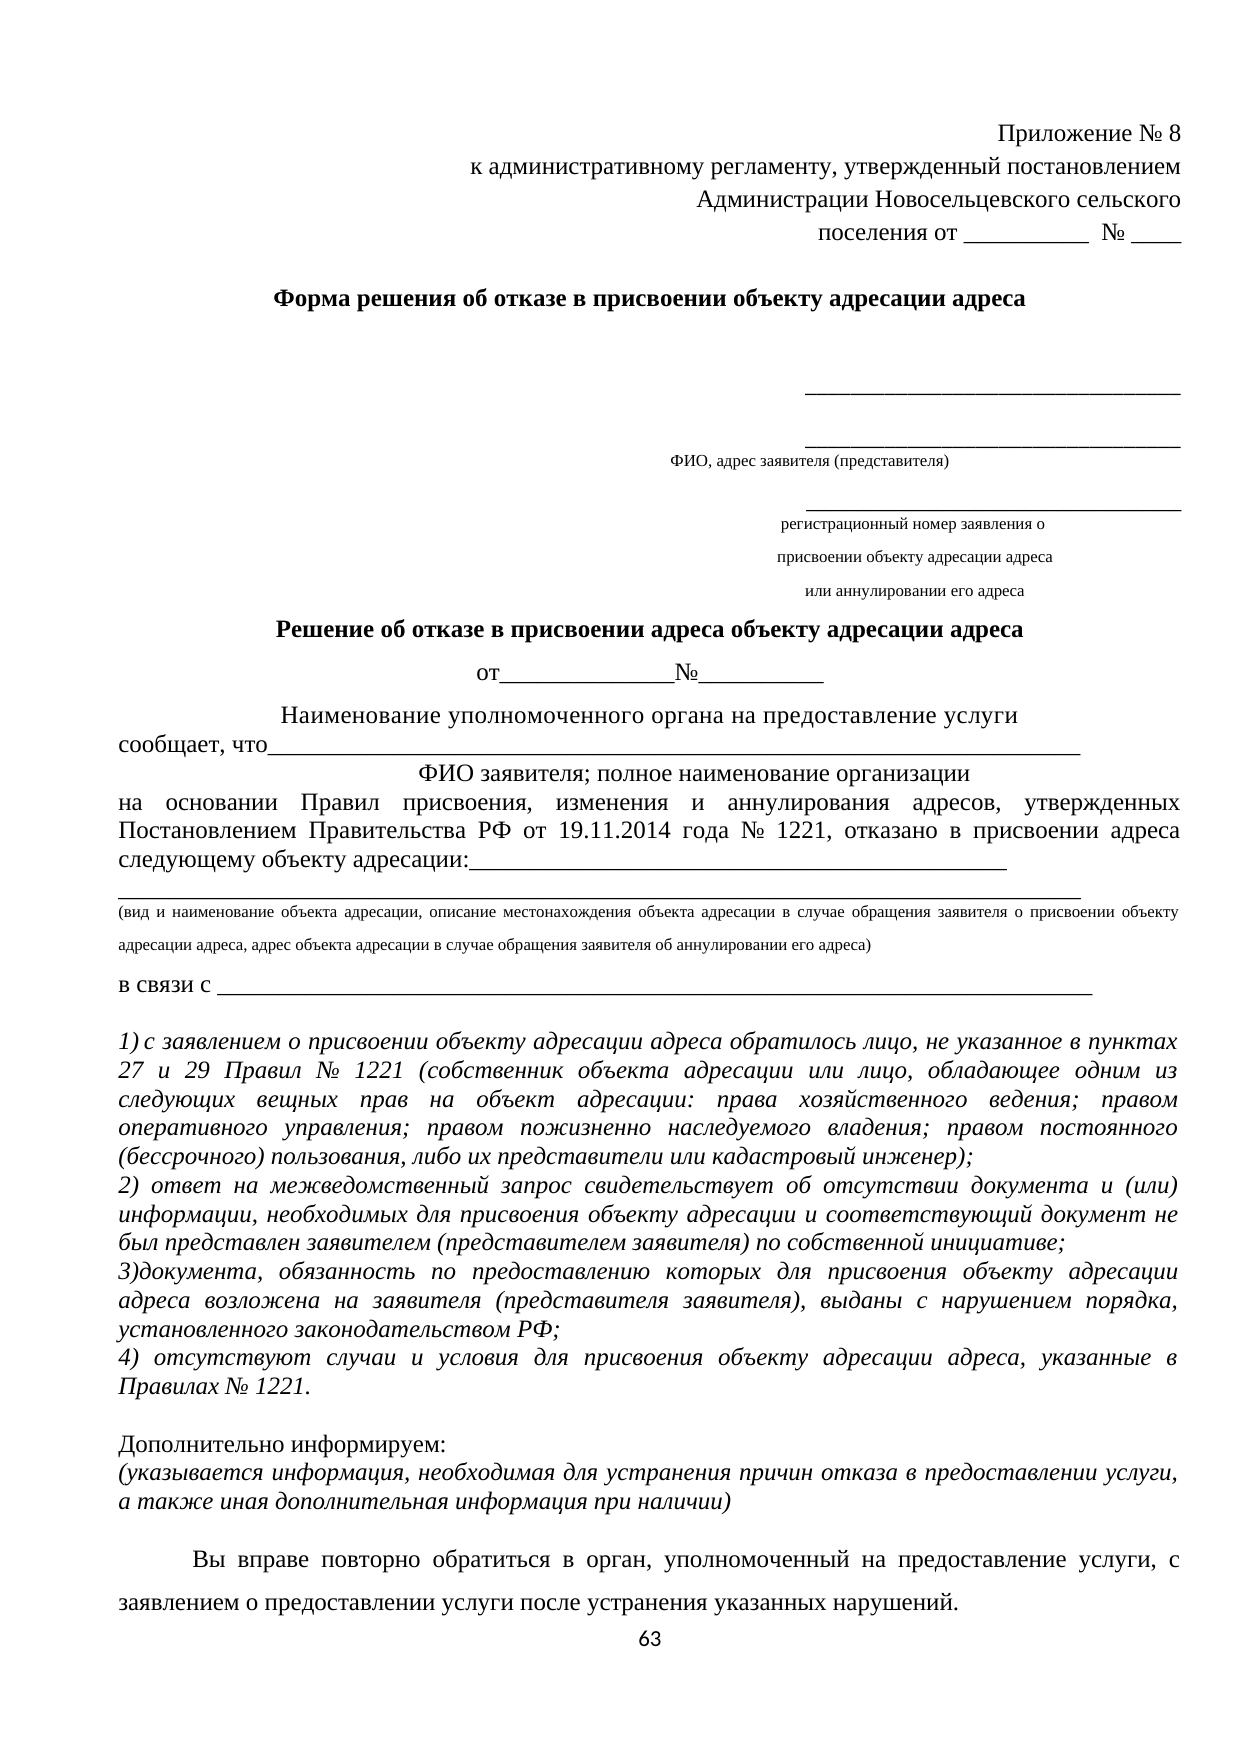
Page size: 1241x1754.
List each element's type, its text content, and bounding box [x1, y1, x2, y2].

text 1) с заявлением о присвоении объекту адресации адреса обратилось лицо, не указанное в пунктах 27 и 29 Правил № 1221 (собственник объекта адресации или лицо, обладающее одним из следующих вещных прав на объект адресации: права хозяйственного ведения; правом оперативного управления; правом пожизненно наследуемого владения; правом постоянного (бессрочного) пользования, либо их представители или кадастровый инженер); [118, 1026, 1181, 1170]
text к административному регламенту, утвержденный постановлением [118, 151, 1181, 180]
text на основании Правил присвоения, изменения и аннулирования адресов, утвержденных Постановлением Правительства РФ от 19.11.2014 года № 1221, отказано в присвоении адреса следующему объекту адресации:___________________________________________ [118, 787, 1181, 873]
text 4) отсутствуют случаи и условия для присвоения объекту адресации адреса, указанные в Правилах № 1221. [118, 1342, 1181, 1400]
text 2) ответ на межведомственный запрос свидетельствует об отсутствии документа и (или) информации, необходимых для присвоения объекту адресации и соответствующий документ не был представлен заявителем (представителем заявителя) по собственной инициативе; [118, 1170, 1181, 1256]
text регистрационный номер заявления о [118, 513, 1181, 547]
text ФИО заявителя; полное наименование организации [118, 758, 1181, 787]
text 3)документа, обязанность по предоставлению которых для присвоения объекту адресации адреса возложена на заявителя (представителя заявителя), выданы с нарушением порядка, установленного законодательством РФ; [118, 1256, 1181, 1342]
text Форма решения об отказе в присвоении объекту адресации адреса [118, 283, 1181, 312]
text сообщает, что_________________________________________________________________ [118, 729, 1181, 758]
text ФИО, адрес заявителя (представителя) [118, 451, 1181, 485]
text Наименование уполномоченного органа на предоставление услуги [118, 700, 1181, 729]
text (указывается информация, необходимая для устранения причин отказа в предоставлении услуги, а также иная дополнительная информация при наличии) [118, 1457, 1181, 1515]
text Приложение № 8 [118, 118, 1181, 147]
text ______________________________ [118, 485, 1181, 513]
text _________________________________ [118, 423, 1181, 451]
text Решение об отказе в присвоении адреса объекту адресации адреса [118, 614, 1181, 643]
text (вид и наименование объекта адресации, описание местонахождения объекта адресации в случае обращения заявителя о присвоении объекту адресации адреса, адрес объекта адресации в случае обращения заявителя об аннулировании его адреса) [118, 902, 1181, 969]
text от______________№__________ [118, 657, 1181, 686]
text Администрации Новосельцевского сельского [118, 184, 1181, 213]
text или аннулировании его адреса [118, 581, 1181, 614]
text поселения от __________ № ____ [118, 217, 1181, 246]
text в связи с ______________________________________________________________________ [118, 969, 1181, 997]
text _____________________________________________________________________________ [118, 873, 1181, 902]
text Дополнительно информируем: [118, 1429, 1181, 1457]
text Вы вправе повторно обратиться в орган, уполномоченный на предоставление услуги, с заявлением о предоставлении услуги после устранения указанных нарушений. [118, 1544, 1181, 1616]
text присвоении объекту адресации адреса [118, 547, 1181, 581]
text _________________________________ [118, 370, 1181, 398]
